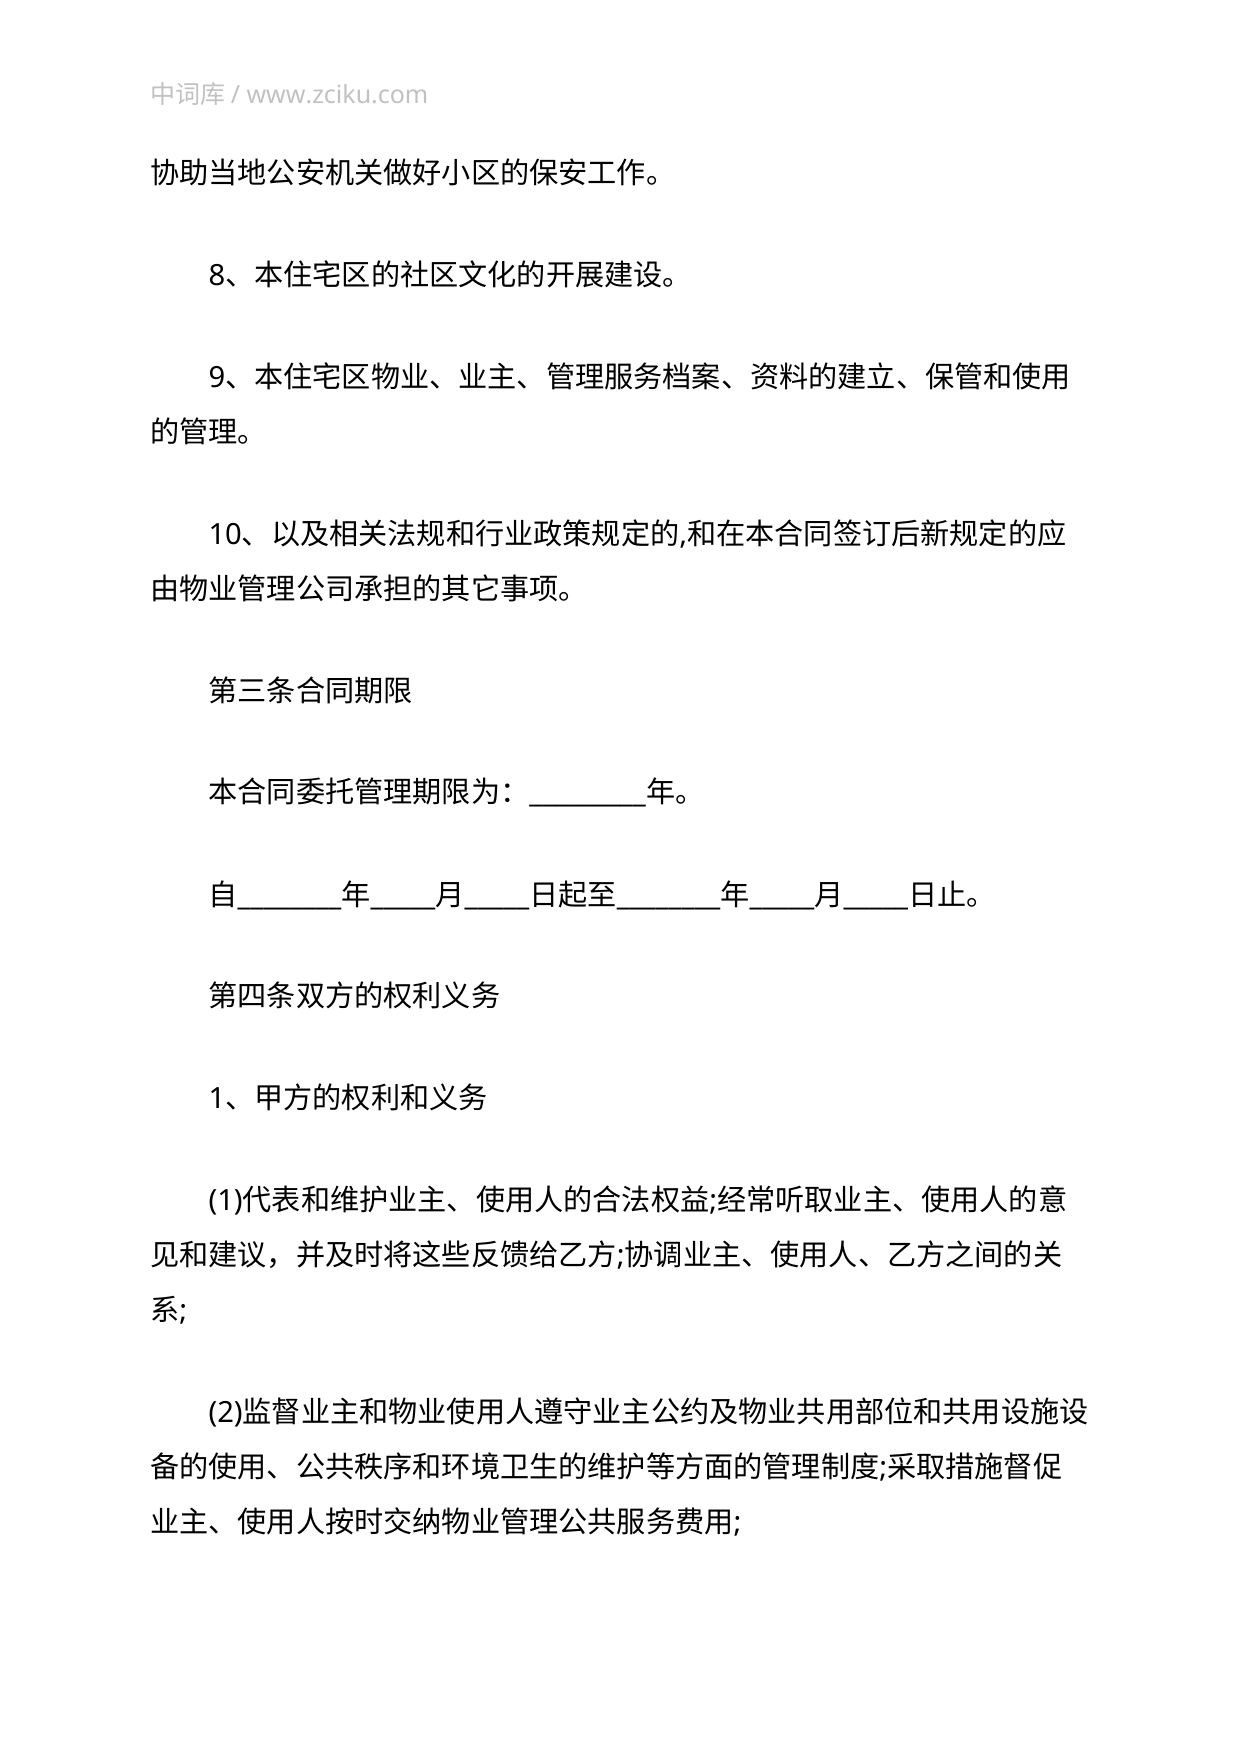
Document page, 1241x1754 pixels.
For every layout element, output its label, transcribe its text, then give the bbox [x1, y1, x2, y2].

text 第四条双方的权利义务 [150, 973, 1090, 1015]
text 9、本住宅区物业、业主、管理服务档案、资料的建立、保管和使用的管理。 [150, 354, 1090, 451]
text 1、甲方的权利和义务 [150, 1075, 1090, 1117]
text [150, 150, 1090, 192]
text 本合同委托管理期限为：_________年。 [150, 769, 1090, 811]
text (2)监督业主和物业使用人遵守业主公约及物业共用部位和共用设施设备的使用、公共秩序和环境卫生的维护等方面的管理制度;采取措施督促业主、使用人按时交纳物业管理公共服务费用; [150, 1389, 1090, 1541]
text (1)代表和维护业主、使用人的合法权益;经常听取业主、使用人的意见和建议，并及时将这些反馈给乙方;协调业主、使用人、乙方之间的关系; [150, 1177, 1090, 1329]
text 8、本住宅区的社区文化的开展建设。 [150, 252, 1090, 294]
text 10、以及相关法规和行业政策规定的,和在本合同签订后新规定的应由物业管理公司承担的其它事项。 [150, 511, 1090, 608]
text 第三条合同期限 [150, 667, 1090, 709]
text 自________年_____月_____日起至________年_____月_____日止。 [150, 871, 1090, 913]
